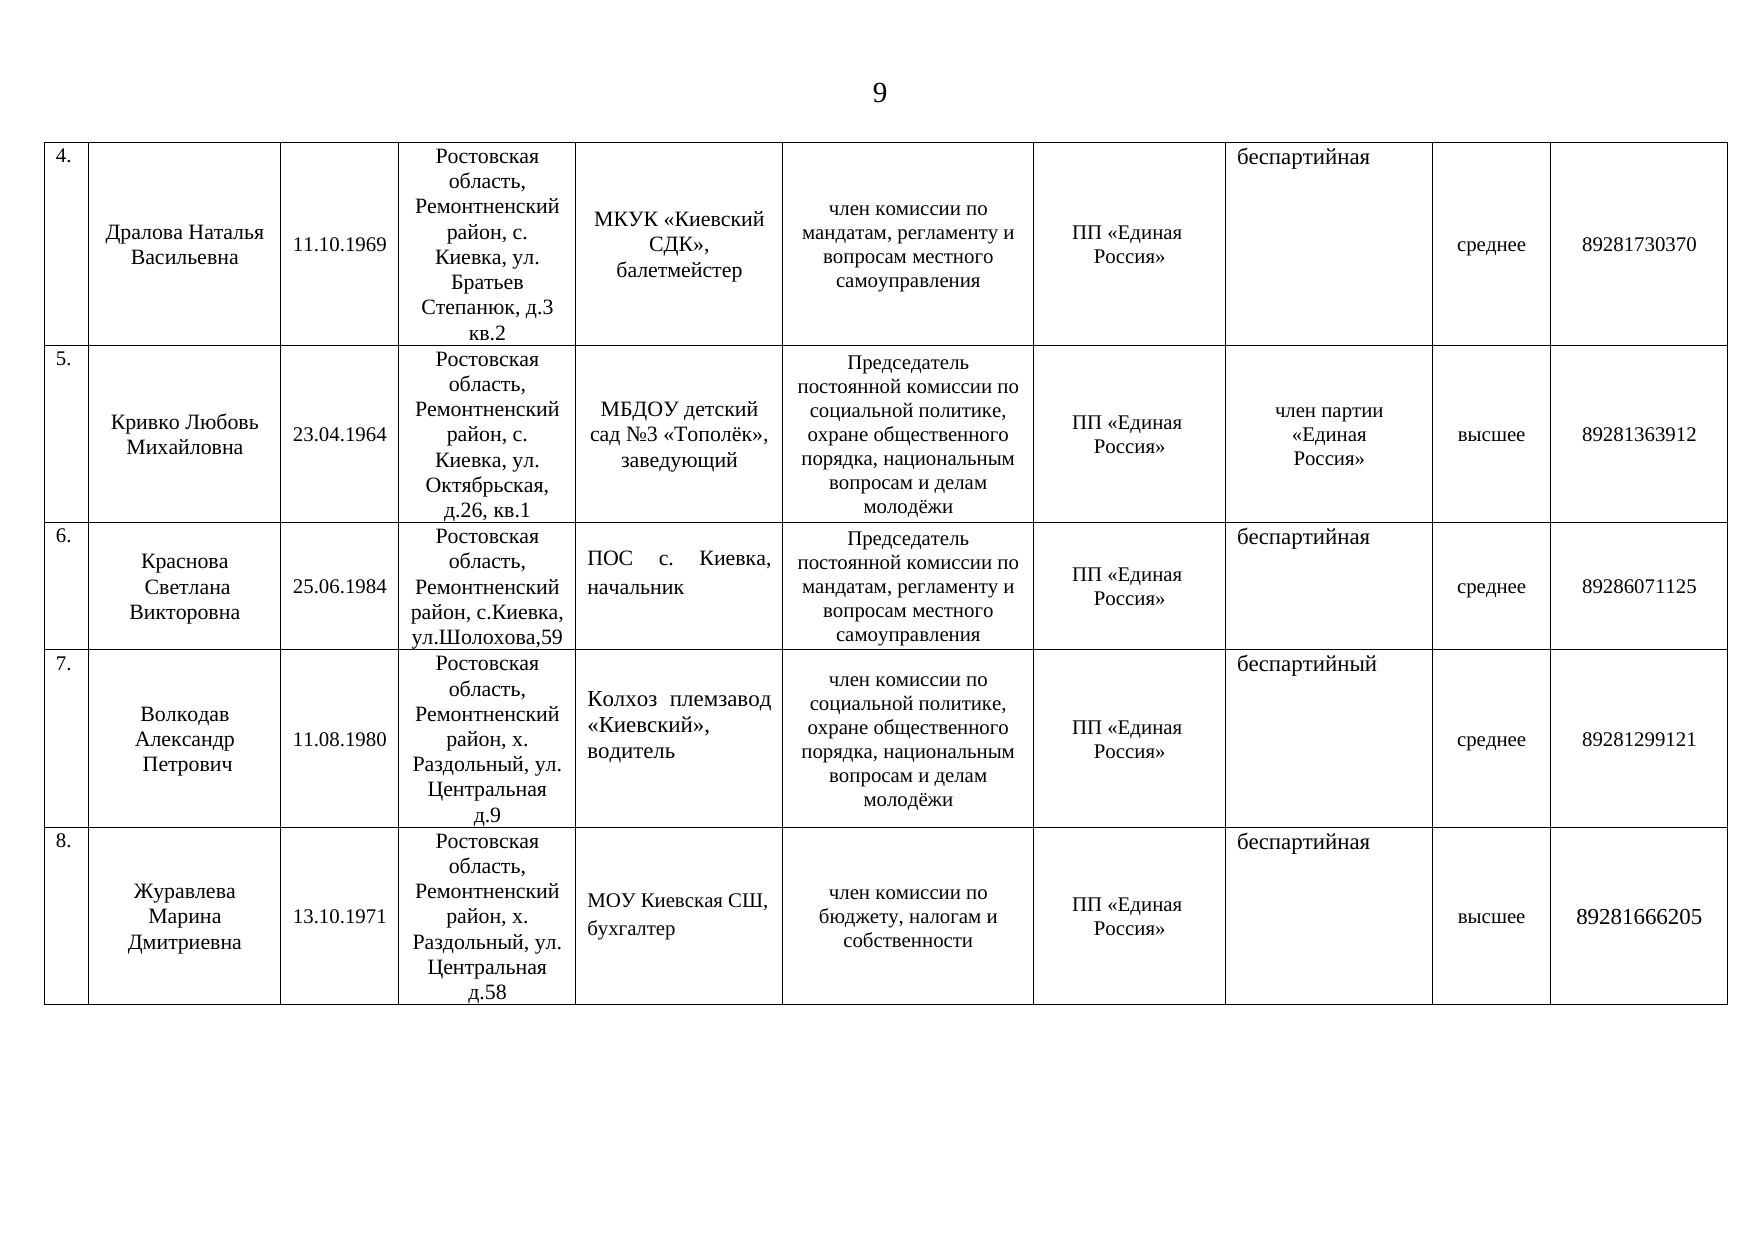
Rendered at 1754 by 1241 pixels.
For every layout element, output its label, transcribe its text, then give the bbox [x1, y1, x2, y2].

table_cell Кривко Любовь Михайловна [89, 346, 280, 522]
table_cell 89286071125 [1551, 523, 1727, 649]
table_cell Колхоз племзавод «Киевский», водитель [576, 650, 782, 827]
table_cell Волкодав Александр Петрович [89, 650, 280, 827]
table_cell 11.08.1980 [281, 650, 398, 827]
table_cell член комиссии по мандатам, регламенту и вопросам местного самоуправления [783, 143, 1033, 345]
table_cell 11.10.1969 [281, 143, 398, 345]
table_cell высшее [1433, 346, 1550, 522]
table_cell [45, 650, 88, 827]
table_cell 13.10.1971 [281, 828, 398, 1004]
table_cell беспартийный [1226, 650, 1432, 827]
table_cell среднее [1433, 143, 1550, 345]
table_cell член комиссии по социальной политике, охране общественного порядка, национальным вопросам и делам молодёжи [783, 650, 1033, 827]
table_cell МБДОУ детский сад №3 «Тополёк», заведующий [576, 346, 782, 522]
table_cell Дралова Наталья Васильевна [89, 143, 280, 345]
table_cell Журавлева Марина Дмитриевна [89, 828, 280, 1004]
table_cell ПП «Единая Россия» [1034, 346, 1225, 522]
table_cell Ростовская область, Ремонтненский район, с.Киевка, ул.Шолохова,59 [399, 523, 575, 649]
table_cell беспартийная [1226, 523, 1432, 649]
table_cell 89281666205 [1551, 828, 1727, 1004]
table_cell [45, 143, 88, 345]
table_cell 89281363912 [1551, 346, 1727, 522]
table_cell 25.06.1984 [281, 523, 398, 649]
table_cell [45, 523, 88, 649]
table_cell высшее [1433, 828, 1550, 1004]
table_cell 23.04.1964 [281, 346, 398, 522]
table_cell Председатель постоянной комиссии по социальной политике, охране общественного порядка, национальным вопросам и делам молодёжи [783, 346, 1033, 522]
table_cell 89281299121 [1551, 650, 1727, 827]
table_cell Ростовская область, Ремонтненский район, с. Киевка, ул. Октябрьская, д.26, кв.1 [399, 346, 575, 522]
table_cell Ростовская область, Ремонтненский район, х. Раздольный, ул. Центральная д.9 [399, 650, 575, 827]
table_cell член партии «Единая Россия» [1226, 346, 1432, 522]
table_cell среднее [1433, 650, 1550, 827]
table_cell 89281730370 [1551, 143, 1727, 345]
table_cell ПП «Единая Россия» [1034, 828, 1225, 1004]
table_cell ПОС с. Киевка, начальник [576, 523, 782, 649]
table_cell ПП «Единая Россия» [1034, 523, 1225, 649]
table_cell ПП «Единая Россия» [1034, 143, 1225, 345]
table_cell Ростовская область, Ремонтненский район, х. Раздольный, ул. Центральная д.58 [399, 828, 575, 1004]
table_cell Председатель постоянной комиссии по мандатам, регламенту и вопросам местного самоуправления [783, 523, 1033, 649]
table_cell [45, 346, 88, 522]
table_cell [45, 828, 88, 1004]
table_cell Ростовская область, Ремонтненский район, с. Киевка, ул. Братьев Степанюк, д.3 кв.2 [399, 143, 575, 345]
table_cell среднее [1433, 523, 1550, 649]
table_cell МОУ Киевская СШ, бухгалтер [576, 828, 782, 1004]
table_cell беспартийная [1226, 828, 1432, 1004]
table_cell член комиссии по бюджету, налогам и собственности [783, 828, 1033, 1004]
table_cell беспартийная [1226, 143, 1432, 345]
table_cell МКУК «Киевский СДК», балетмейстер [576, 143, 782, 345]
table_cell ПП «Единая Россия» [1034, 650, 1225, 827]
table_cell Краснова Светлана Викторовна [89, 523, 280, 649]
